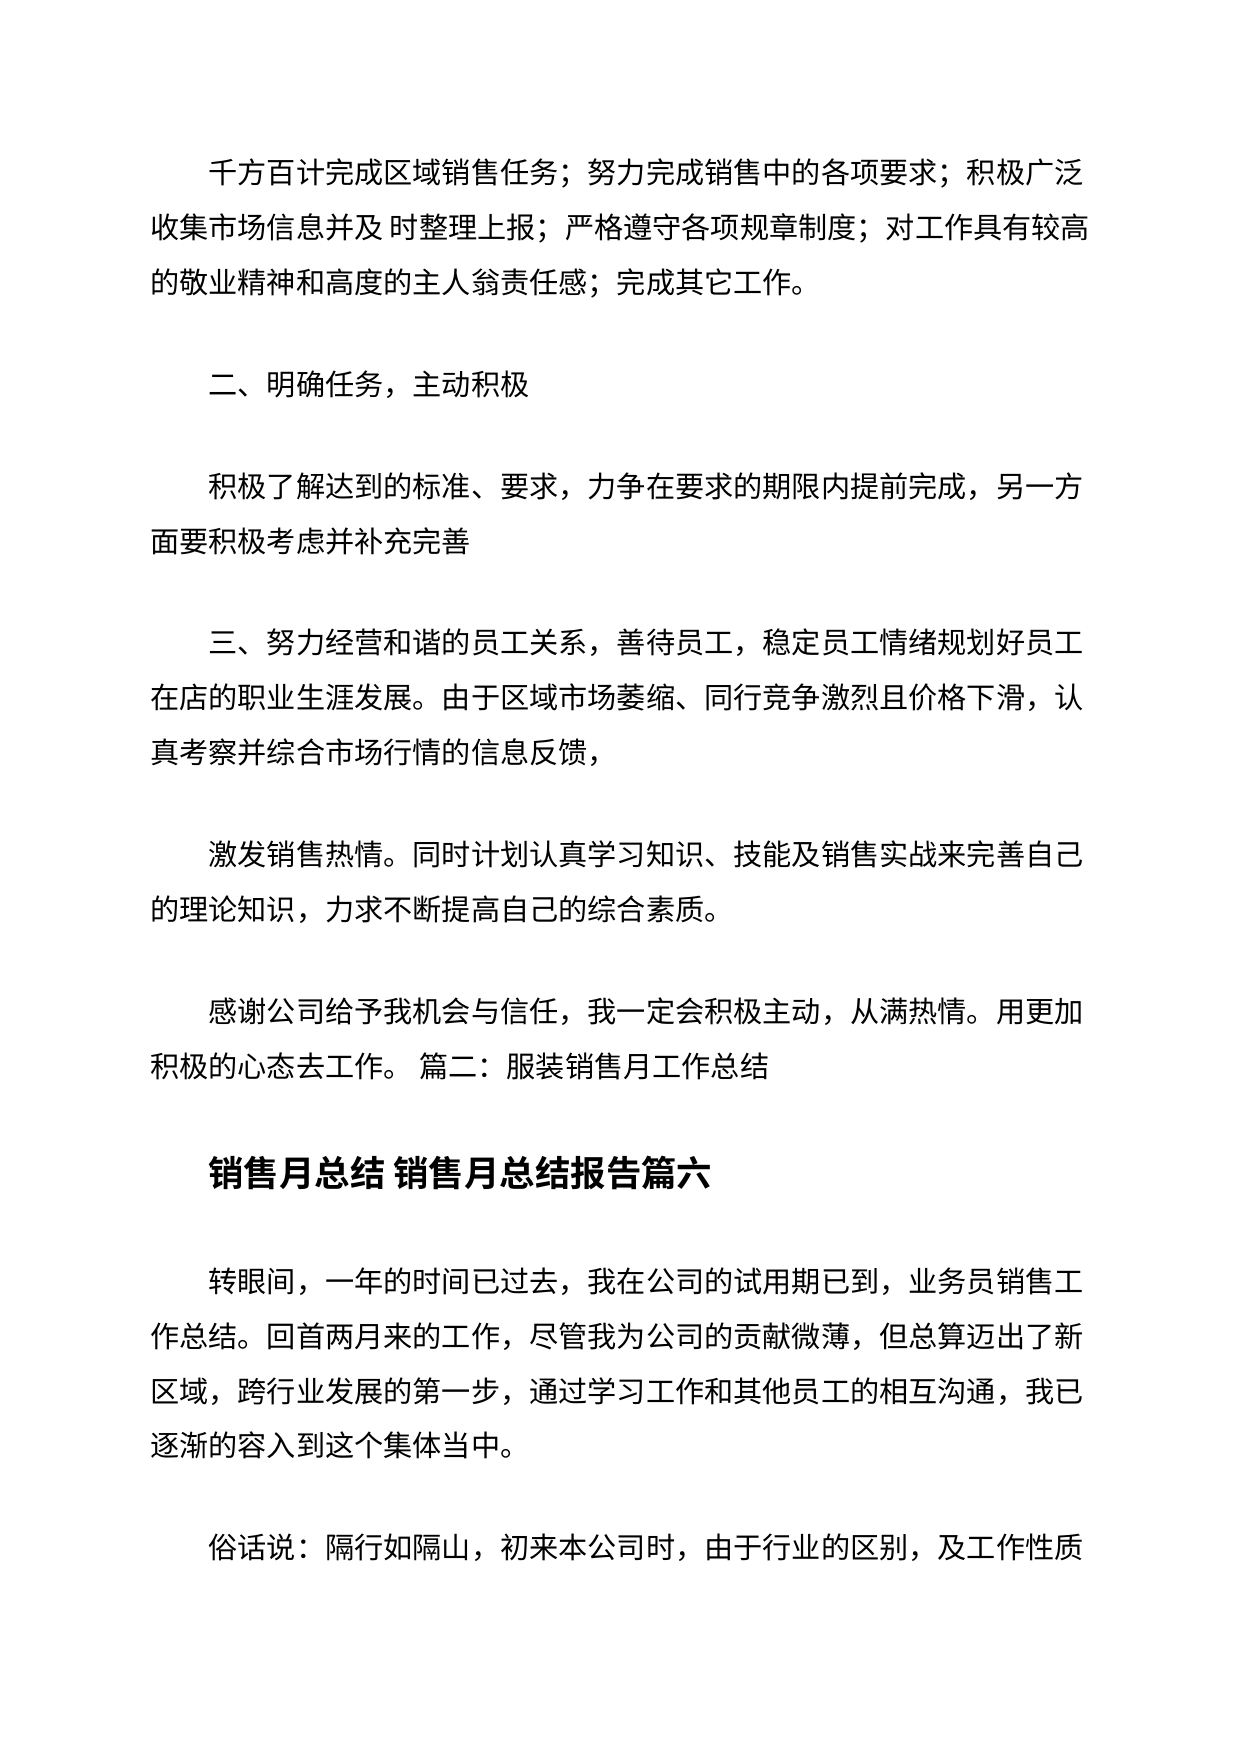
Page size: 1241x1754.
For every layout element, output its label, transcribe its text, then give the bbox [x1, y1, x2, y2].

text 转眼间，一年的时间已过去，我在公司的试用期已到，业务员销售工作总结。回首两月来的工作，尽管我为公司的贡献微薄，但总算迈出了新区域，跨行业发展的第一步，通过学习工作和其他员工的相互沟通，我已逐渐的容入到这个集体当中。 [150, 1258, 1090, 1465]
text 三、努力经营和谐的员工关系，善待员工，稳定员工情绪规划好员工在店的职业生涯发展。由于区域市场萎缩、同行竞争激烈且价格下滑，认真考察并综合市场行情的信息反馈， [150, 620, 1090, 772]
text 销售月总结 销售月总结报告篇六 [150, 1145, 1090, 1196]
text 激发销售热情。同时计划认真学习知识、技能及销售实战来完善自己的理论知识，力求不断提高自己的综合素质。 [150, 832, 1090, 929]
text 千方百计完成区域销售任务；努力完成销售中的各项要求；积极广泛收集市场信息并及 时整理上报；严格遵守各项规章制度；对工作具有较高的敬业精神和高度的主人翁责任感；完成其它工作。 [150, 150, 1090, 302]
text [150, 1525, 1090, 1567]
text 二、明确任务，主动积极 [150, 362, 1090, 404]
text 积极了解达到的标准、要求，力争在要求的期限内提前完成，另一方面要积极考虑并补充完善 [150, 463, 1090, 561]
text 感谢公司给予我机会与信任，我一定会积极主动，从满热情。用更加积极的心态去工作。 篇二：服装销售月工作总结 [150, 988, 1090, 1085]
